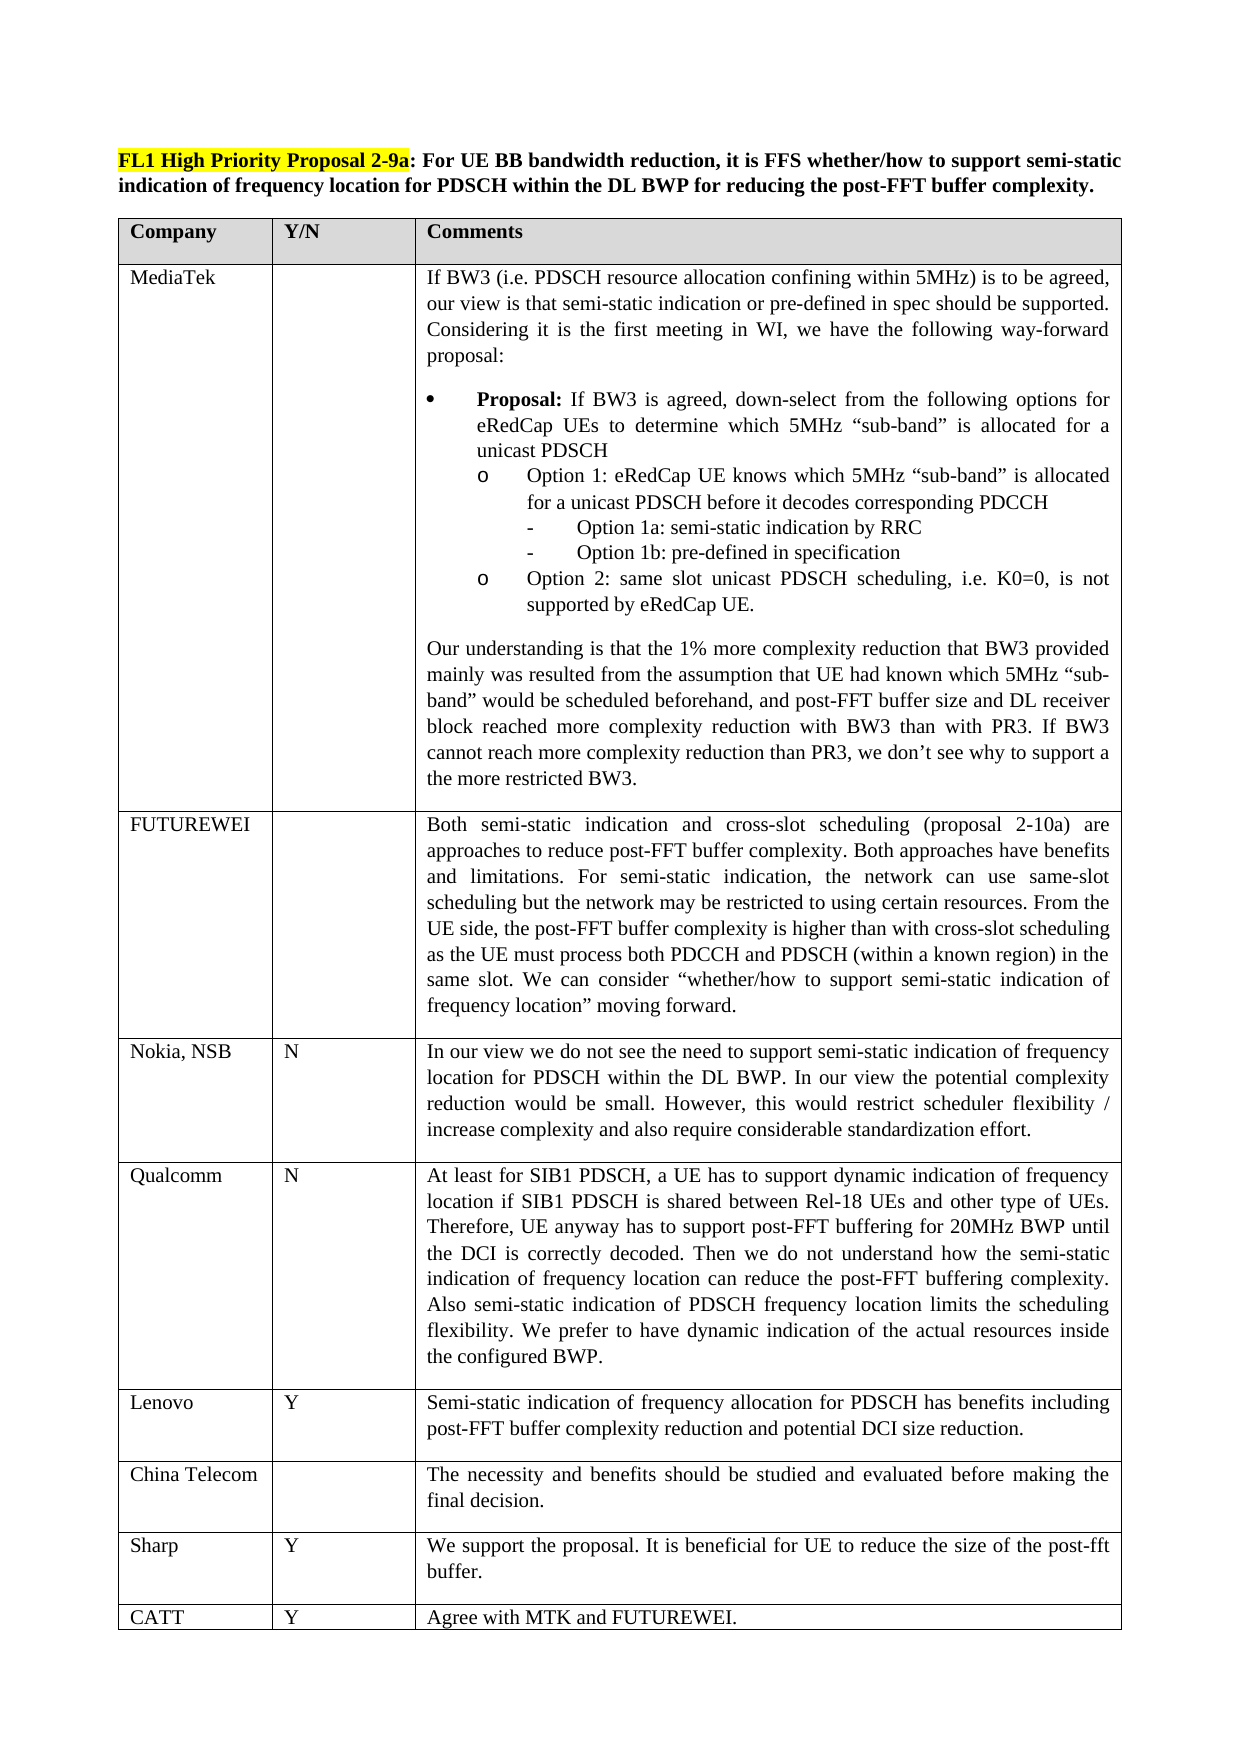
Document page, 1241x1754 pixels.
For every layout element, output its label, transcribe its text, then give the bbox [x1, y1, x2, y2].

table_cell Y [273, 1390, 415, 1461]
table_cell N [273, 1039, 415, 1162]
table_cell [273, 265, 415, 811]
table_cell Both semi-static indication and cross-slot scheduling (proposal 2-10a) are approaches to reduce post-FFT buffer complexity. Both approaches have benefits and limitations. For semi-static indication, the network can use same-slot scheduling but the network may be restricted to using certain resources. From the UE side, the post-FFT buffer complexity is higher than with cross-slot scheduling as the UE must process both PDCCH and PDSCH (within a known region) in the same slot. We can consider “whether/how to support semi-static indication of frequency location” moving forward. [416, 812, 1121, 1038]
table_header Company [119, 219, 272, 264]
table_cell At least for SIB1 PDSCH, a UE has to support dynamic indication of frequency location if SIB1 PDSCH is shared between Rel-18 UEs and other type of UEs. Therefore, UE anyway has to support post-FFT buffering for 20MHz BWP until the DCI is correctly decoded. Then we do not understand how the semi-static indication of frequency location can reduce the post-FFT buffering complexity. Also semi-static indication of PDSCH frequency location limits the scheduling flexibility. We prefer to have dynamic indication of the actual resources inside the configured BWP. [416, 1163, 1121, 1389]
table_cell FUTUREWEI [119, 812, 272, 1038]
table_cell [273, 1462, 415, 1532]
table_cell Semi-static indication of frequency allocation for PDSCH has benefits including post-FFT buffer complexity reduction and potential DCI size reduction. [416, 1390, 1121, 1461]
table_cell Nokia, NSB [119, 1039, 272, 1162]
table_cell If BW3 (i.e. PDSCH resource allocation confining within 5MHz) is to be agreed, our view is that semi-static indication or pre-defined in spec should be supported. Considering it is the first meeting in WI, we have the following way-forward proposal: Proposal: If BW3 is agreed, down-select from the following options for eRedCap UEs to determine which 5MHz “sub-band” is allocated for a unicast PDSCH Option 1: eRedCap UE knows which 5MHz “sub-band” is allocated for a unicast PDSCH before it decodes corresponding PDCCH Option 1a: semi-static indication by RRC Option 1b: pre-defined in specification Option 2: same slot unicast PDSCH scheduling, i.e. K0=0, is not supported by eRedCap UE. Our understanding is that the 1% more complexity reduction that BW3 provided mainly was resulted from the assumption that UE had known which 5MHz “sub-band” would be scheduled beforehand, and post-FFT buffer size and DL receiver block reached more complexity reduction with BW3 than with PR3. If BW3 cannot reach more complexity reduction than PR3, we don’t see why to support a the more restricted BW3. [416, 265, 1121, 811]
table_cell Lenovo [119, 1390, 272, 1461]
table_cell N [273, 1163, 415, 1389]
table_cell CATT [119, 1605, 272, 1629]
table_cell We support the proposal. It is beneficial for UE to reduce the size of the post-fft buffer. [416, 1533, 1121, 1604]
table_cell China Telecom [119, 1462, 272, 1532]
table_cell Y [273, 1605, 415, 1629]
text FL1 High Priority Proposal 2-9a: For UE BB bandwidth reduction, it is FFS whether/how to support semi-static indication of frequency location for PDSCH within the DL BWP for reducing the post-FFT buffer complexity. [118, 147, 1122, 197]
table_header Comments [416, 219, 1121, 264]
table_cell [416, 1605, 1121, 1629]
table_cell MediaTek [119, 265, 272, 811]
table_cell The necessity and benefits should be studied and evaluated before making the final decision. [416, 1462, 1121, 1532]
table_cell [273, 812, 415, 1038]
table_cell Sharp [119, 1533, 272, 1604]
table_cell Y [273, 1533, 415, 1604]
table_header Y/N [273, 219, 415, 264]
table_cell In our view we do not see the need to support semi-static indication of frequency location for PDSCH within the DL BWP. In our view the potential complexity reduction would be small. However, this would restrict scheduler flexibility / increase complexity and also require considerable standardization effort. [416, 1039, 1121, 1162]
table_cell Qualcomm [119, 1163, 272, 1389]
